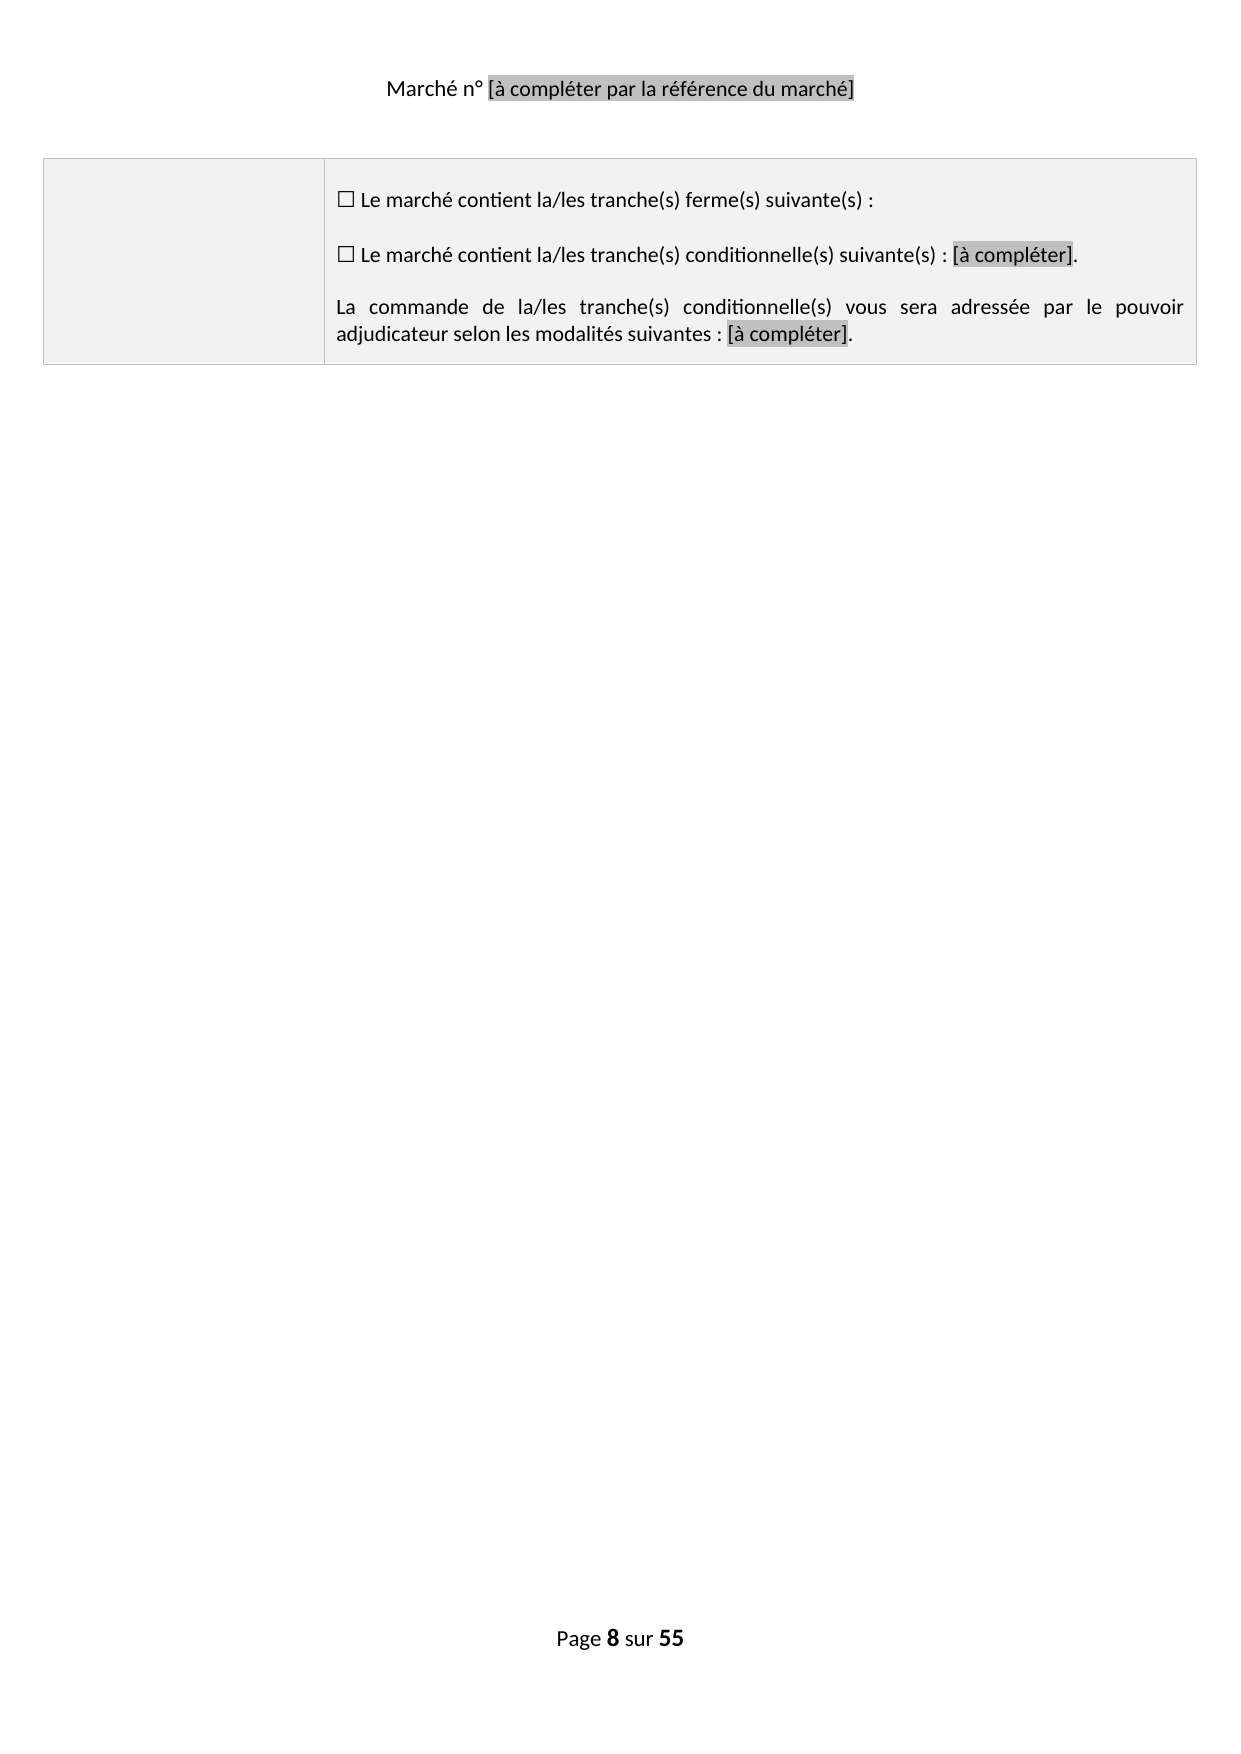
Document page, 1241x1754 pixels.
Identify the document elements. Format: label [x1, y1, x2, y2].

table_cell [325, 159, 1196, 363]
table_cell [44, 159, 324, 363]
